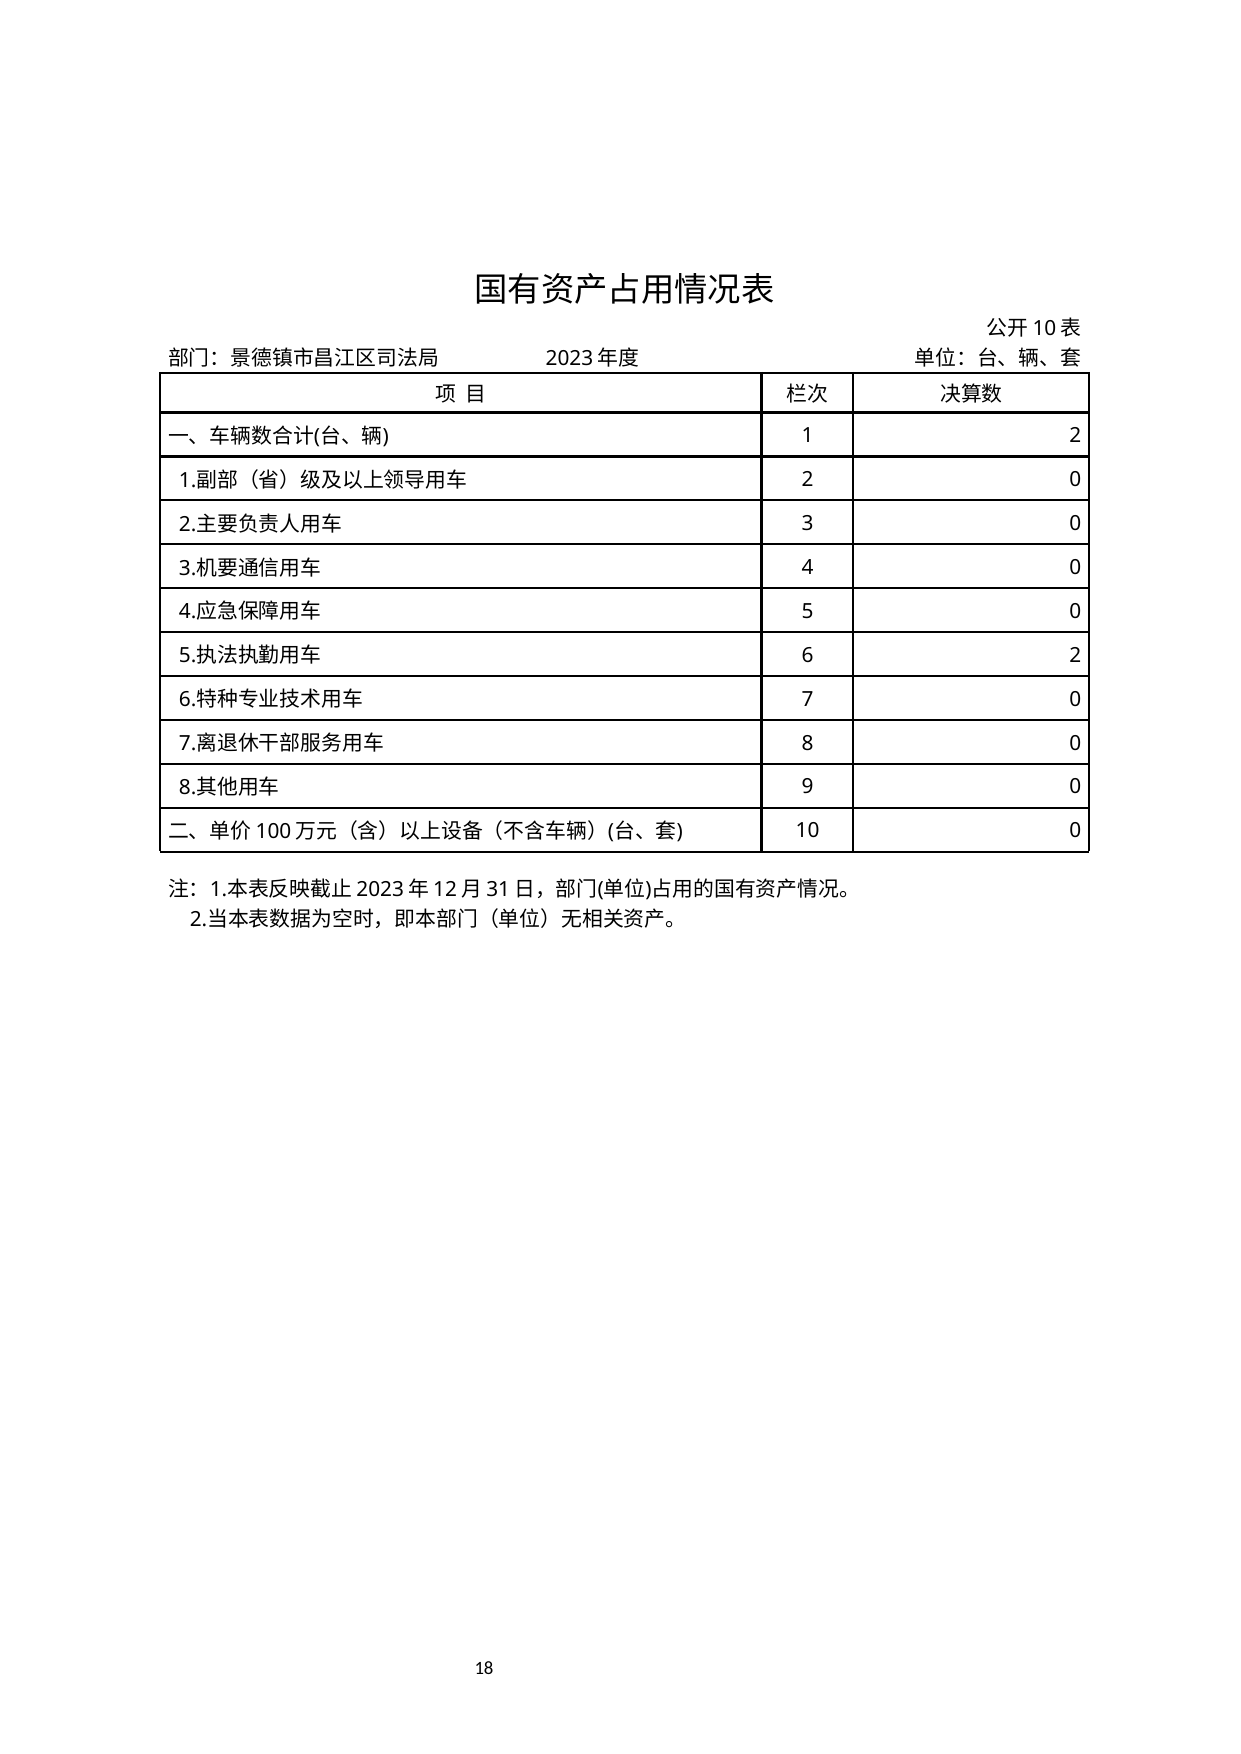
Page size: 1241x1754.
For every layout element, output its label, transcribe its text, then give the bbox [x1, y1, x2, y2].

table_cell 一、车辆数合计(台、辆) [161, 414, 760, 455]
table_cell 5 [763, 589, 852, 631]
table_cell 2 [854, 414, 1088, 455]
table_cell 7 [763, 677, 852, 719]
table_cell 部门：景德镇市昌江区司法局 [160, 342, 488, 372]
table_cell 0 [854, 545, 1088, 587]
table_cell 2.主要负责人用车 [161, 501, 760, 543]
table_cell 注：1.本表反映截止2023年12月31日，部门(单位)占用的国有资产情况。 2.当本表数据为空时，即本部门（单位）无相关资产。 [160, 853, 1089, 952]
table_cell 决算数 [854, 374, 1088, 411]
table_cell 1 [763, 414, 852, 455]
table_cell 2 [763, 458, 852, 499]
table_cell 栏次 [763, 374, 852, 411]
table_cell 7.离退休干部服务用车 [161, 721, 760, 763]
table_cell 6.特种专业技术用车 [161, 677, 760, 719]
table_cell 1.副部（省）级及以上领导用车 [161, 458, 760, 499]
table_cell 2 [854, 633, 1088, 675]
table_cell 10 [763, 809, 852, 851]
table_header 公开10表 [160, 311, 1089, 342]
table_cell 8 [763, 721, 852, 763]
table_cell 4 [763, 545, 852, 587]
table_cell 4.应急保障用车 [161, 589, 760, 631]
table_cell 0 [854, 765, 1088, 807]
table_cell 二、单价100万元（含）以上设备（不含车辆）(台、套) [161, 809, 760, 851]
table_cell 3.机要通信用车 [161, 545, 760, 587]
table_cell 9 [763, 765, 852, 807]
table_cell 3 [763, 501, 852, 543]
text 国有资产占用情况表 [105, 263, 1143, 311]
table_cell 单位：台、辆、套 [696, 342, 1089, 372]
table_cell 2023年度 [488, 342, 696, 372]
table_cell 0 [854, 721, 1088, 763]
table_cell 0 [854, 589, 1088, 631]
table_cell 5.执法执勤用车 [161, 633, 760, 675]
table_cell 项 目 [161, 374, 760, 411]
table_cell 8.其他用车 [161, 765, 760, 807]
table_cell 6 [763, 633, 852, 675]
table_cell 0 [854, 809, 1088, 851]
table_cell 0 [854, 458, 1088, 499]
table_cell 0 [854, 501, 1088, 543]
table_cell 0 [854, 677, 1088, 719]
